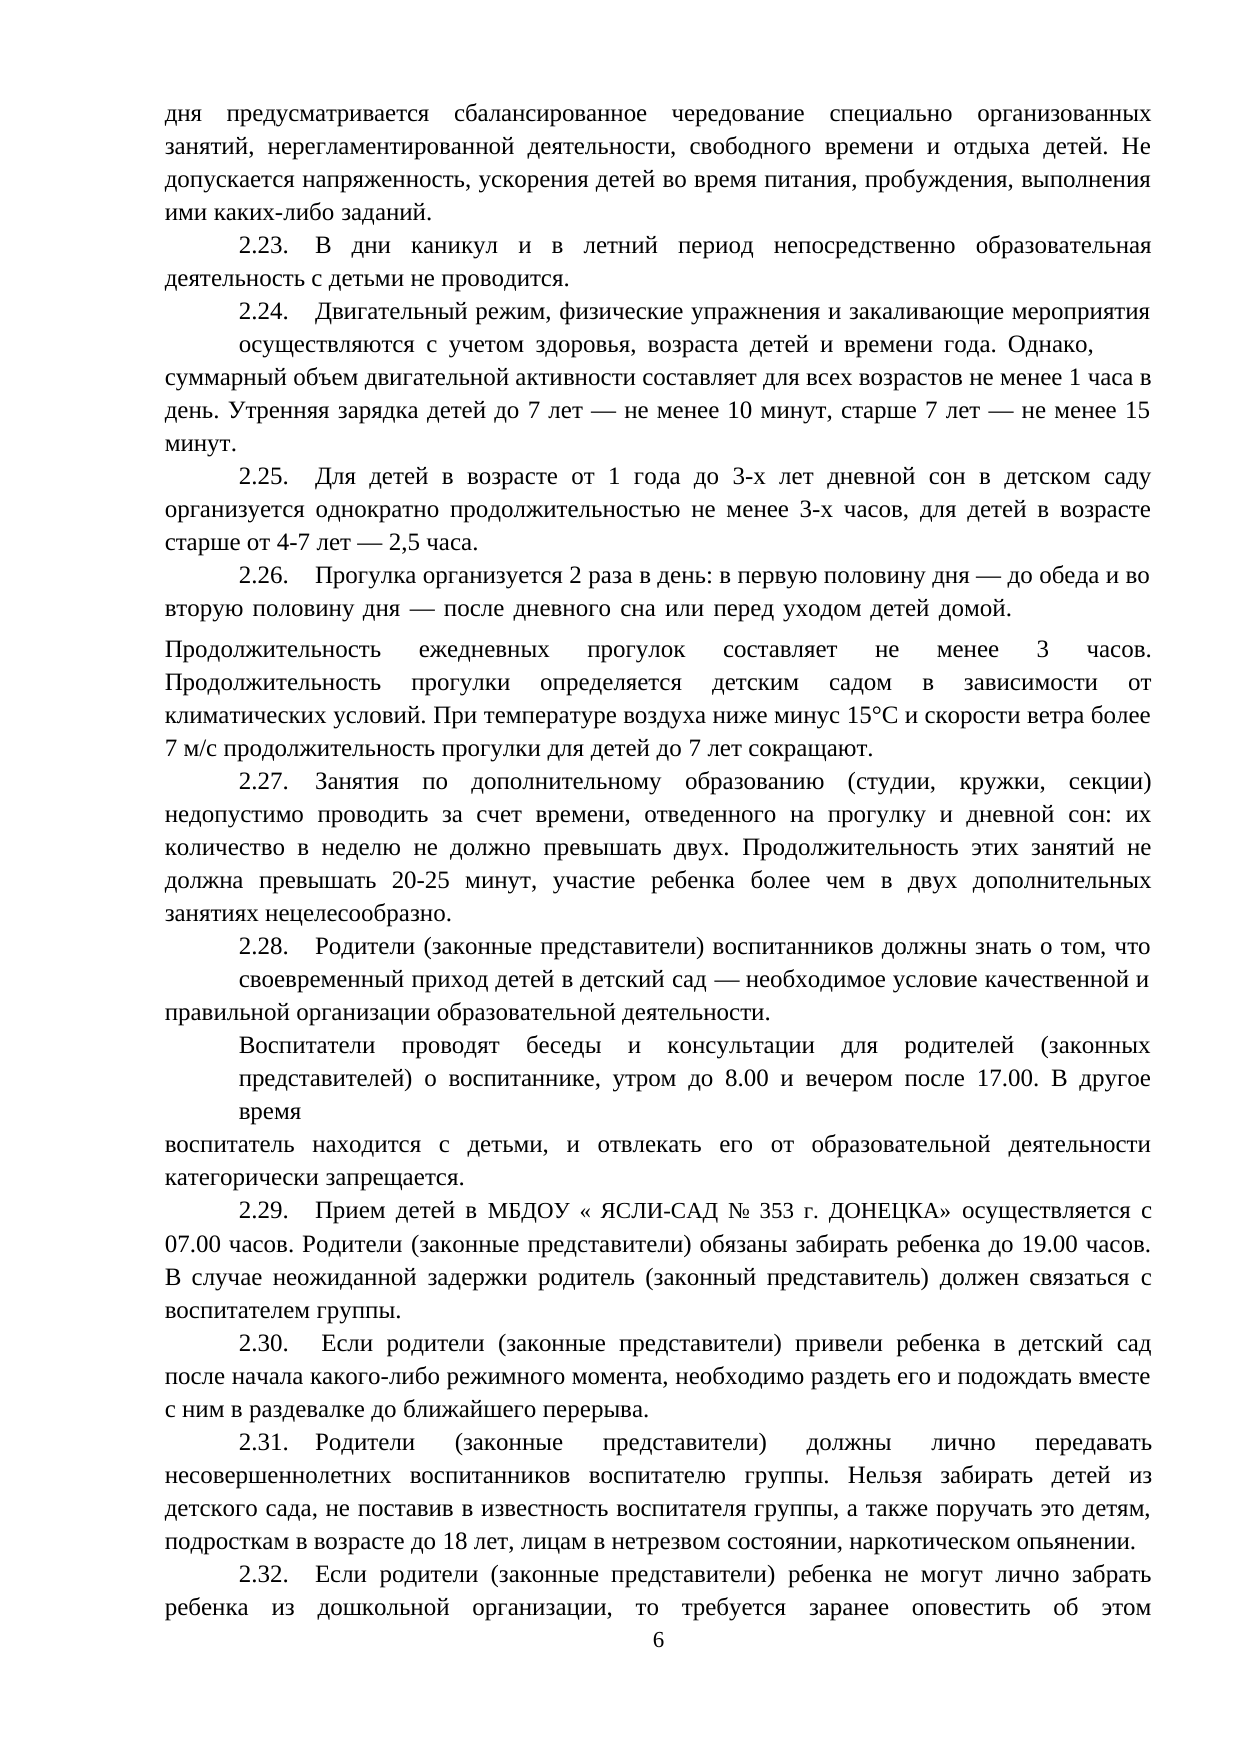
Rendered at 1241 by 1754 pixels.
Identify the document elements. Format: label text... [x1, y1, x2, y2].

list В дни каникул и в летний период непосредственно образовательная деятельность с детьми не проводится. [164, 230, 1152, 292]
list Прогулка организуется 2 раза в день: в первую половину дня — до обеда и во вторую половину дня — после дневного сна или перед уходом детей домой. [164, 560, 1152, 622]
list Двигательный режим, физические упражнения и закаливающие мероприятия осуществляются с учетом здоровья, возраста детей и времени года. Однако, [238, 296, 1151, 358]
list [164, 98, 1152, 226]
list Родители (законные представители) должны лично передавать несовершеннолетних воспитанников воспитателю группы. Нельзя забирать детей из детского сада, не поставив в известность воспитателя группы, а также поручать это детям, подросткам в возрасте до 18 лет, лицам в нетрезвом состоянии, наркотическом опьянении. [164, 1427, 1152, 1554]
list Занятия по дополнительному образованию (студии, кружки, секции) недопустимо проводить за счет времени, отведенного на прогулку и дневной сон: их количество в неделю не должно превышать двух. Продолжительность этих занятий не должна превышать 20-25 минут, участие ребенка более чем в двух дополнительных занятиях нецелесообразно. [164, 766, 1152, 927]
list Если родители (законные представители) привели ребенка в детский сад после начала какого-либо режимного момента, необходимо раздеть его и подождать вместе с ним в раздевалке до ближайшего перерыва. [164, 1328, 1152, 1422]
list Для детей в возрасте от 1 года до 3-х лет дневной сон в детском саду организуется однократно продолжительностью не менее 3-х часов, для детей в возрасте старше от 4-7 лет — 2,5 часа. [164, 461, 1152, 556]
list Родители (законные представители) воспитанников должны знать о том, что своевременный приход детей в детский сад — необходимое условие качественной и [238, 931, 1152, 993]
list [164, 1559, 1152, 1621]
text суммарный объем двигательной активности составляет для всех возрастов не менее 1 часа в день. Утренняя зарядка детей до 7 лет — не менее 10 минут, старше 7 лет — не менее 15 минут. [164, 362, 1152, 457]
text правильной организации образовательной деятельности. [164, 997, 1196, 1026]
list Прием детей в МБДОУ « ЯСЛИ-САД № 353 г. ДОНЕЦКА» осуществляется с 07.00 часов. Родители (законные представители) обязаны забирать ребенка до 19.00 часов. В случае неожиданной задержки родитель (законный представитель) должен связаться с воспитателем группы. [164, 1196, 1152, 1323]
text Воспитатели проводят беседы и консультации для родителей (законных представителей) о воспитаннике, утром до 8.00 и вечером после 17.00. В другое время [238, 1030, 1151, 1125]
text Продолжительность ежедневных прогулок составляет не менее 3 часов. Продолжительность прогулки определяется детским садом в зависимости от климатических условий. При температуре воздуха ниже минус 15°С и скорости ветра более 7 м/с продолжительность прогулки для детей до 7 лет сокращают. [164, 634, 1152, 762]
text воспитатель находится с детьми, и отвлекать его от образовательной деятельности категорически запрещается. [164, 1129, 1151, 1191]
